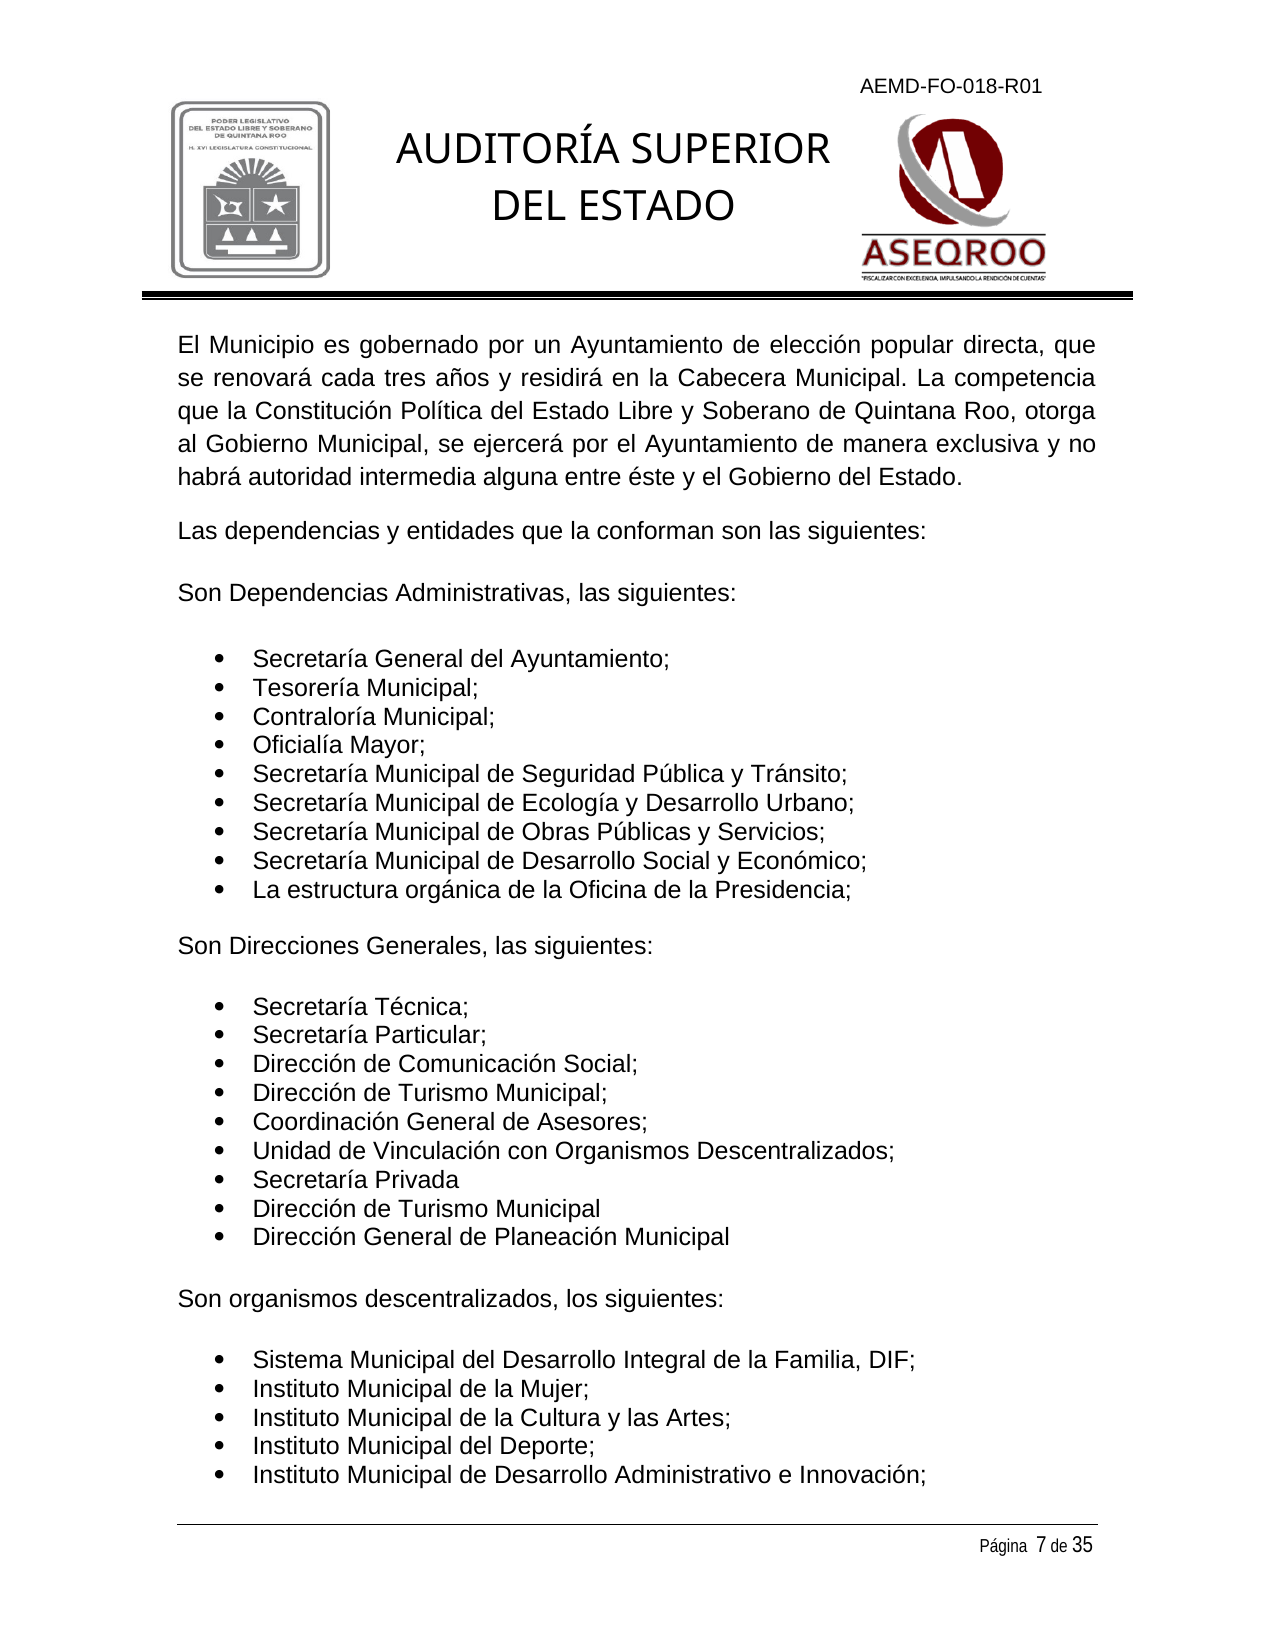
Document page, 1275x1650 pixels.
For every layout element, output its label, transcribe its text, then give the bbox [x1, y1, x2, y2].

list Dirección de Turismo Municipal [215, 1193, 1098, 1222]
list Secretaría Municipal de Obras Públicas y Servicios; [215, 817, 1098, 846]
list La estructura orgánica de la Oficina de la Presidencia; [215, 875, 1098, 903]
list Secretaría Municipal de Ecología y Desarrollo Urbano; [215, 788, 1098, 817]
list Dirección General de Planeación Municipal [215, 1222, 1098, 1251]
list Secretaría General del Ayuntamiento; [215, 644, 1098, 673]
list Coordinación General de Asesores; [215, 1107, 1098, 1136]
text Son Direcciones Generales, las siguientes: [177, 931, 1098, 960]
list Contraloría Municipal; [215, 702, 1098, 730]
list Secretaría Municipal de Seguridad Pública y Tránsito; [215, 759, 1098, 788]
text Son Dependencias Administrativas, las siguientes: [177, 578, 1098, 607]
picture [861, 114, 1046, 281]
list Instituto Municipal del Deporte; [215, 1431, 1098, 1460]
list Secretaría Municipal de Desarrollo Social y Económico; [215, 846, 1098, 875]
list Dirección de Turismo Municipal; [215, 1078, 1098, 1107]
list Secretaría Particular; [215, 1020, 1098, 1049]
list Instituto Municipal de la Cultura y las Artes; [215, 1402, 1098, 1431]
picture [167, 98, 331, 279]
text Las dependencias y entidades que la conforman son las siguientes: [177, 516, 1098, 545]
list Oficialía Mayor; [215, 730, 1098, 759]
list Secretaría Privada [215, 1165, 1098, 1193]
list Secretaría Técnica; [215, 992, 1098, 1020]
text Son organismos descentralizados, los siguientes: [177, 1284, 1098, 1313]
text El Municipio es gobernado por un Ayuntamiento de elección popular directa, que se renovará cada tres años y residirá en la Cabecera Municipal. La competencia que la Constitución Política del Estado Libre y Soberano de Quintana Roo, otorga al Gobierno Municipal, se ejercerá por el Ayuntamiento de manera exclusiva y no habrá autoridad intermedia alguna entre éste y el Gobierno del Estado. [177, 330, 1098, 491]
list Dirección de Comunicación Social; [215, 1049, 1098, 1078]
list Instituto Municipal de Desarrollo Administrativo e Innovación; [215, 1460, 1098, 1489]
list Instituto Municipal de la Mujer; [215, 1374, 1098, 1402]
list Unidad de Vinculación con Organismos Descentralizados; [215, 1136, 1098, 1165]
list Tesorería Municipal; [215, 673, 1098, 702]
list Sistema Municipal del Desarrollo Integral de la Familia, DIF; [215, 1345, 1098, 1374]
